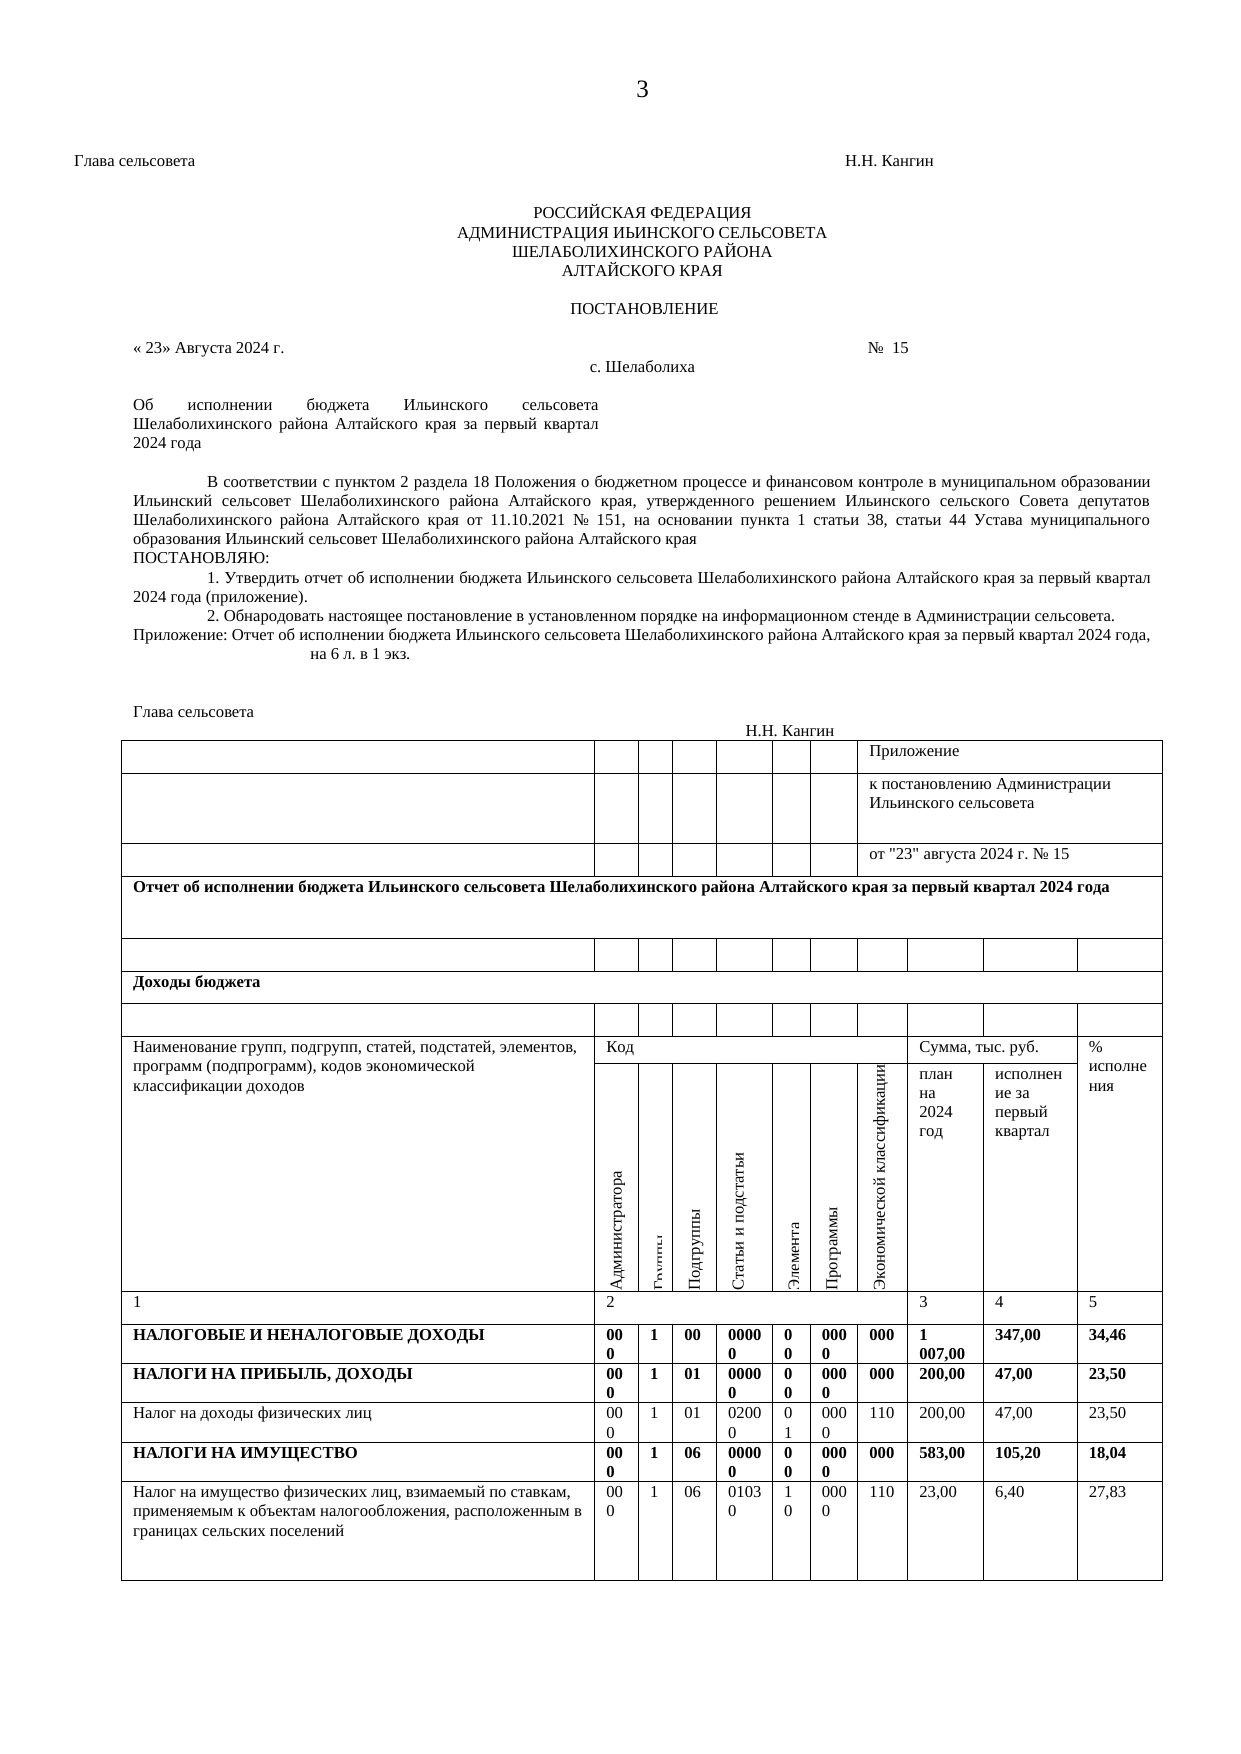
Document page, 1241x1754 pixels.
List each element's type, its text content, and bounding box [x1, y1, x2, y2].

table_cell исполнение за первый квартал [984, 1064, 1077, 1291]
table_header [673, 741, 716, 773]
table_cell 000 [858, 1325, 907, 1363]
text АДМИНИСТРАЦИЯ ИЬИНСКОГО СЕЛЬСОВЕТА [133, 222, 1152, 242]
table_cell НАЛОГИ НА ИМУЩЕСТВО [122, 1443, 594, 1481]
table_cell 1 [639, 1482, 672, 1579]
text Приложение: Отчет об исполнении бюджета Ильинского сельсовета Шелаболихинского района Алтайского края за первый квартал 2024 года, на 6 л. в 1 экз. [133, 625, 1152, 663]
table_cell Статьи и подстатьи [717, 1064, 772, 1291]
table_cell Доходы бюджета [122, 972, 1162, 1003]
table_cell [595, 1004, 638, 1036]
table_cell [639, 939, 672, 971]
table_cell 0000 [811, 1403, 857, 1442]
table_cell [773, 774, 810, 843]
table_cell [908, 939, 983, 971]
table_cell 000 [595, 1325, 638, 1363]
table_cell 00 [773, 1325, 810, 1363]
table_cell 6,40 [984, 1482, 1077, 1579]
table_cell от "23" августа 2024 г. № 15 [858, 844, 1162, 876]
text Глава сельсовета [133, 702, 1152, 721]
table_cell [639, 844, 672, 876]
table_cell 00 [673, 1325, 716, 1363]
table_cell Администратора [595, 1064, 638, 1291]
table_cell [595, 774, 638, 843]
text с. Шелаболиха [133, 357, 1152, 376]
table_cell 105,20 [984, 1443, 1077, 1481]
table_header [717, 741, 772, 773]
text 1. Утвердить отчет об исполнении бюджета Ильинского сельсовета Шелаболихинского района Алтайского края за первый квартал 2024 года (приложение). [133, 567, 1152, 606]
table_cell [717, 844, 772, 876]
table_header [122, 741, 594, 773]
table_cell [717, 939, 772, 971]
table_cell 23,00 [908, 1482, 983, 1579]
table_cell 000 [595, 1482, 638, 1579]
table_cell 00 [773, 1364, 810, 1402]
table_cell 23,50 [1078, 1403, 1162, 1442]
table_cell 01 [773, 1403, 810, 1442]
table_cell [639, 774, 672, 843]
table_cell 00000 [717, 1325, 772, 1363]
table_cell [858, 1004, 907, 1036]
table_cell [984, 1004, 1077, 1036]
table_cell 1 [639, 1364, 672, 1402]
table_cell [673, 774, 716, 843]
table_cell [908, 1004, 983, 1036]
table_cell 0000 [811, 1482, 857, 1579]
table_cell 4 [984, 1292, 1077, 1323]
table_cell Экономической классификации [858, 1064, 907, 1291]
table_cell [984, 939, 1077, 971]
table_cell 02000 [717, 1403, 772, 1442]
table_cell Группы [639, 1064, 672, 1291]
table_cell Налог на имущество физических лиц, взимаемый по ставкам, применяемым к объектам налогообложения, расположенным в границах сельских поселений [122, 1482, 594, 1579]
table_cell 18,04 [1078, 1443, 1162, 1481]
table_cell 47,00 [984, 1364, 1077, 1402]
table_cell [1078, 939, 1162, 971]
table_header [773, 741, 810, 773]
table_cell [811, 939, 857, 971]
table_cell 23,50 [1078, 1364, 1162, 1402]
table_cell [595, 844, 638, 876]
table_cell 10 [773, 1482, 810, 1579]
table_cell [673, 939, 716, 971]
table_cell 06 [673, 1482, 716, 1579]
table_cell Элемента [773, 1064, 810, 1291]
text ШЕЛАБОЛИХИНСКОГО РАЙОНА [133, 242, 1152, 261]
table_cell 1 [639, 1443, 672, 1481]
table_cell 583,00 [908, 1443, 983, 1481]
table_cell Налог на доходы физических лиц [122, 1403, 594, 1442]
table_cell 01 [673, 1364, 716, 1402]
table_cell 27,83 [1078, 1482, 1162, 1579]
table_cell 000 [858, 1364, 907, 1402]
table_cell 110 [858, 1482, 907, 1579]
text РОССИЙСКАЯ ФЕДЕРАЦИЯ [133, 203, 1152, 222]
table_cell [639, 1004, 672, 1036]
table_cell [811, 774, 857, 843]
table_cell 1 [122, 1292, 594, 1323]
table_cell [122, 844, 594, 876]
table_cell [122, 1004, 594, 1036]
table_cell 00 [773, 1443, 810, 1481]
table_cell [122, 939, 594, 971]
table_header [595, 741, 638, 773]
table_cell Наименование групп, подгрупп, статей, подстатей, элементов, программ (подпрограмм), кодов экономической классификации доходов [122, 1037, 594, 1291]
table_cell Отчет об исполнении бюджета Ильинского сельсовета Шелаболихинского района Алтайского края за первый квартал 2024 года [122, 877, 1162, 938]
table_cell 5 [1078, 1292, 1162, 1323]
table_cell [717, 774, 772, 843]
table_cell [773, 1004, 810, 1036]
table_header Об исполнении бюджета Ильинского сельсовета Шелаболихинского района Алтайского края за первый квартал 2024 года [122, 395, 610, 452]
table_header Приложение [858, 741, 1162, 773]
table_cell 47,00 [984, 1403, 1077, 1442]
table_cell план на 2024 год [908, 1064, 983, 1291]
table_cell [811, 844, 857, 876]
text АЛТАЙСКОГО КРАЯ [133, 261, 1152, 280]
table_cell Подгруппы [673, 1064, 716, 1291]
table_cell 110 [858, 1403, 907, 1442]
table_cell НАЛОГОВЫЕ И НЕНАЛОГОВЫЕ ДОХОДЫ [122, 1325, 594, 1363]
table_cell 000 [595, 1443, 638, 1481]
table_cell [122, 774, 594, 843]
table_cell 1 007,00 [908, 1325, 983, 1363]
table_cell 1 [639, 1325, 672, 1363]
text В соответствии с пунктом 2 раздела 18 Положения о бюджетном процессе и финансовом контроле в муниципальном образовании Ильинский сельсовет Шелаболихинского района Алтайского края, утвержденного решением Ильинского сельского Совета депутатов Шелаболихинского района Алтайского края от 11.10.2021 № 151, на основании пункта 1 статьи 38, статьи 44 Устава муниципального образования Ильинский сельсовет Шелаболихинского района Алтайского края [133, 472, 1152, 548]
table_cell 1 [639, 1403, 672, 1442]
table_header [639, 741, 672, 773]
table_cell [811, 1004, 857, 1036]
table_cell [717, 1004, 772, 1036]
table_cell 347,00 [984, 1325, 1077, 1363]
table_cell Код [595, 1037, 907, 1063]
table_cell [858, 939, 907, 971]
table_cell 0000 [811, 1325, 857, 1363]
table_cell 000 [595, 1403, 638, 1442]
table_cell 200,00 [908, 1403, 983, 1442]
table_cell Программы [811, 1064, 857, 1291]
table_cell [673, 1004, 716, 1036]
table_cell 01030 [717, 1482, 772, 1579]
table_cell 0000 [811, 1443, 857, 1481]
table_cell [1078, 1004, 1162, 1036]
text ПОСТАНОВЛЯЮ: [133, 548, 1152, 567]
table_cell 000 [858, 1443, 907, 1481]
table_header [811, 741, 857, 773]
text Н.Н. Кангин [133, 721, 1152, 740]
table_cell 00000 [717, 1364, 772, 1402]
table_cell 0000 [811, 1364, 857, 1402]
text 2. Обнародовать настоящее постановление в установленном порядке на информационном стенде в Администрации сельсовета. [133, 606, 1152, 625]
text Глава сельсовета Н.Н. Кангин [74, 151, 1152, 170]
table_cell НАЛОГИ НА ПРИБЫЛЬ, ДОХОДЫ [122, 1364, 594, 1402]
text ПОСТАНОВЛЕНИЕ [133, 299, 1152, 318]
table_cell 00000 [717, 1443, 772, 1481]
table_cell [773, 844, 810, 876]
table_cell 34,46 [1078, 1325, 1162, 1363]
table_cell % исполнения [1078, 1037, 1162, 1291]
table_cell [595, 939, 638, 971]
table_cell к постановлению Администрации Ильинского сельсовета [858, 774, 1162, 843]
text « 23» Августа 2024 г. № 15 [133, 337, 1152, 357]
table_cell 01 [673, 1403, 716, 1442]
table_cell 000 [595, 1364, 638, 1402]
table_cell 3 [908, 1292, 983, 1323]
table_cell 06 [673, 1443, 716, 1481]
table_cell 2 [595, 1292, 907, 1323]
table_cell [673, 844, 716, 876]
table_cell 200,00 [908, 1364, 983, 1402]
table_cell [773, 939, 810, 971]
table_cell Сумма, тыс. руб. [908, 1037, 1077, 1063]
